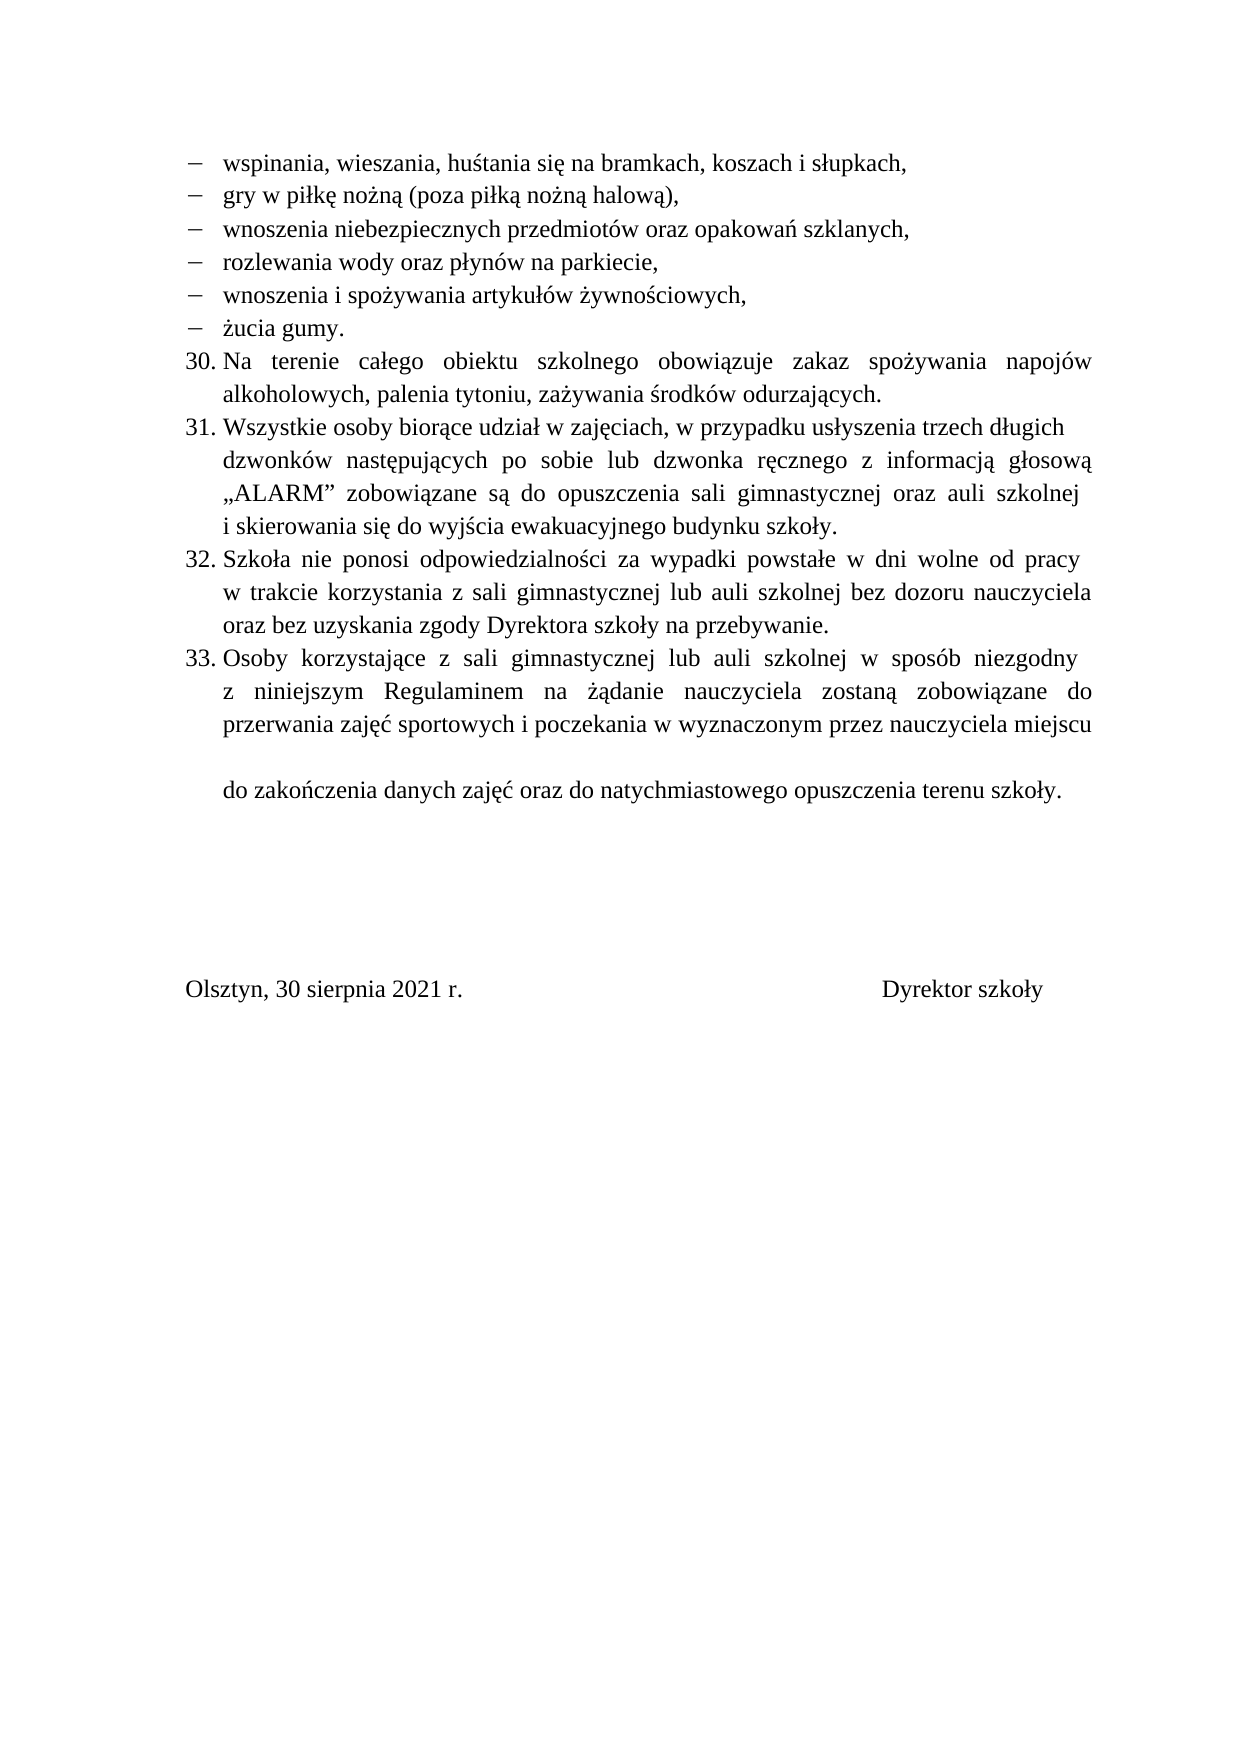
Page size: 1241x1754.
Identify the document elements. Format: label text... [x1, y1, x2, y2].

list Wszystkie osoby biorące udział w zajęciach, w przypadku usłyszenia trzech długich [185, 412, 1093, 441]
list Szkoła nie ponosi odpowiedzialności za wypadki powstałe w dni wolne od pracy w trakcie korzystania z sali gimnastycznej lub auli szkolnej bez dozoru nauczyciela oraz bez uzyskania zgody Dyrektora szkoły na przebywanie. [185, 544, 1093, 639]
list Na terenie całego obiektu szkolnego obowiązuje zakaz spożywania napojów alkoholowych, palenia tytoniu, zażywania środków odurzających. [185, 346, 1093, 407]
list Osoby korzystające z sali gimnastycznej lub auli szkolnej w sposób niezgodny z niniejszym Regulaminem na żądanie nauczyciela zostaną zobowiązane do przerwania zajęć sportowych i poczekania w wyznaczonym przez nauczyciela miejscu do zakończenia danych zajęć oraz do natychmiastowego opuszczenia terenu szkoły. [185, 643, 1093, 804]
list wnoszenia i spożywania artykułów żywnościowych, [185, 280, 1093, 308]
list wnoszenia niebezpiecznych przedmiotów oraz opakowań szklanych, [185, 214, 1093, 242]
list żucia gumy. [185, 313, 1093, 341]
list rozlewania wody oraz płynów na parkiecie, [185, 247, 1093, 275]
list gry w piłkę nożną (poza piłką nożną halową), [185, 181, 1093, 209]
list dzwonków następujących po sobie lub dzwonka ręcznego z informacją głosową „ALARM” zobowiązane są do opuszczenia sali gimnastycznej oraz auli szkolnej i skierowania się do wyjścia ewakuacyjnego budynku szkoły. [223, 445, 1093, 539]
list wspinania, wieszania, huśtania się na bramkach, koszach i słupkach, [185, 148, 1093, 176]
text Olsztyn, 30 sierpnia 2021 r. Dyrektor szkoły [148, 974, 1093, 1002]
